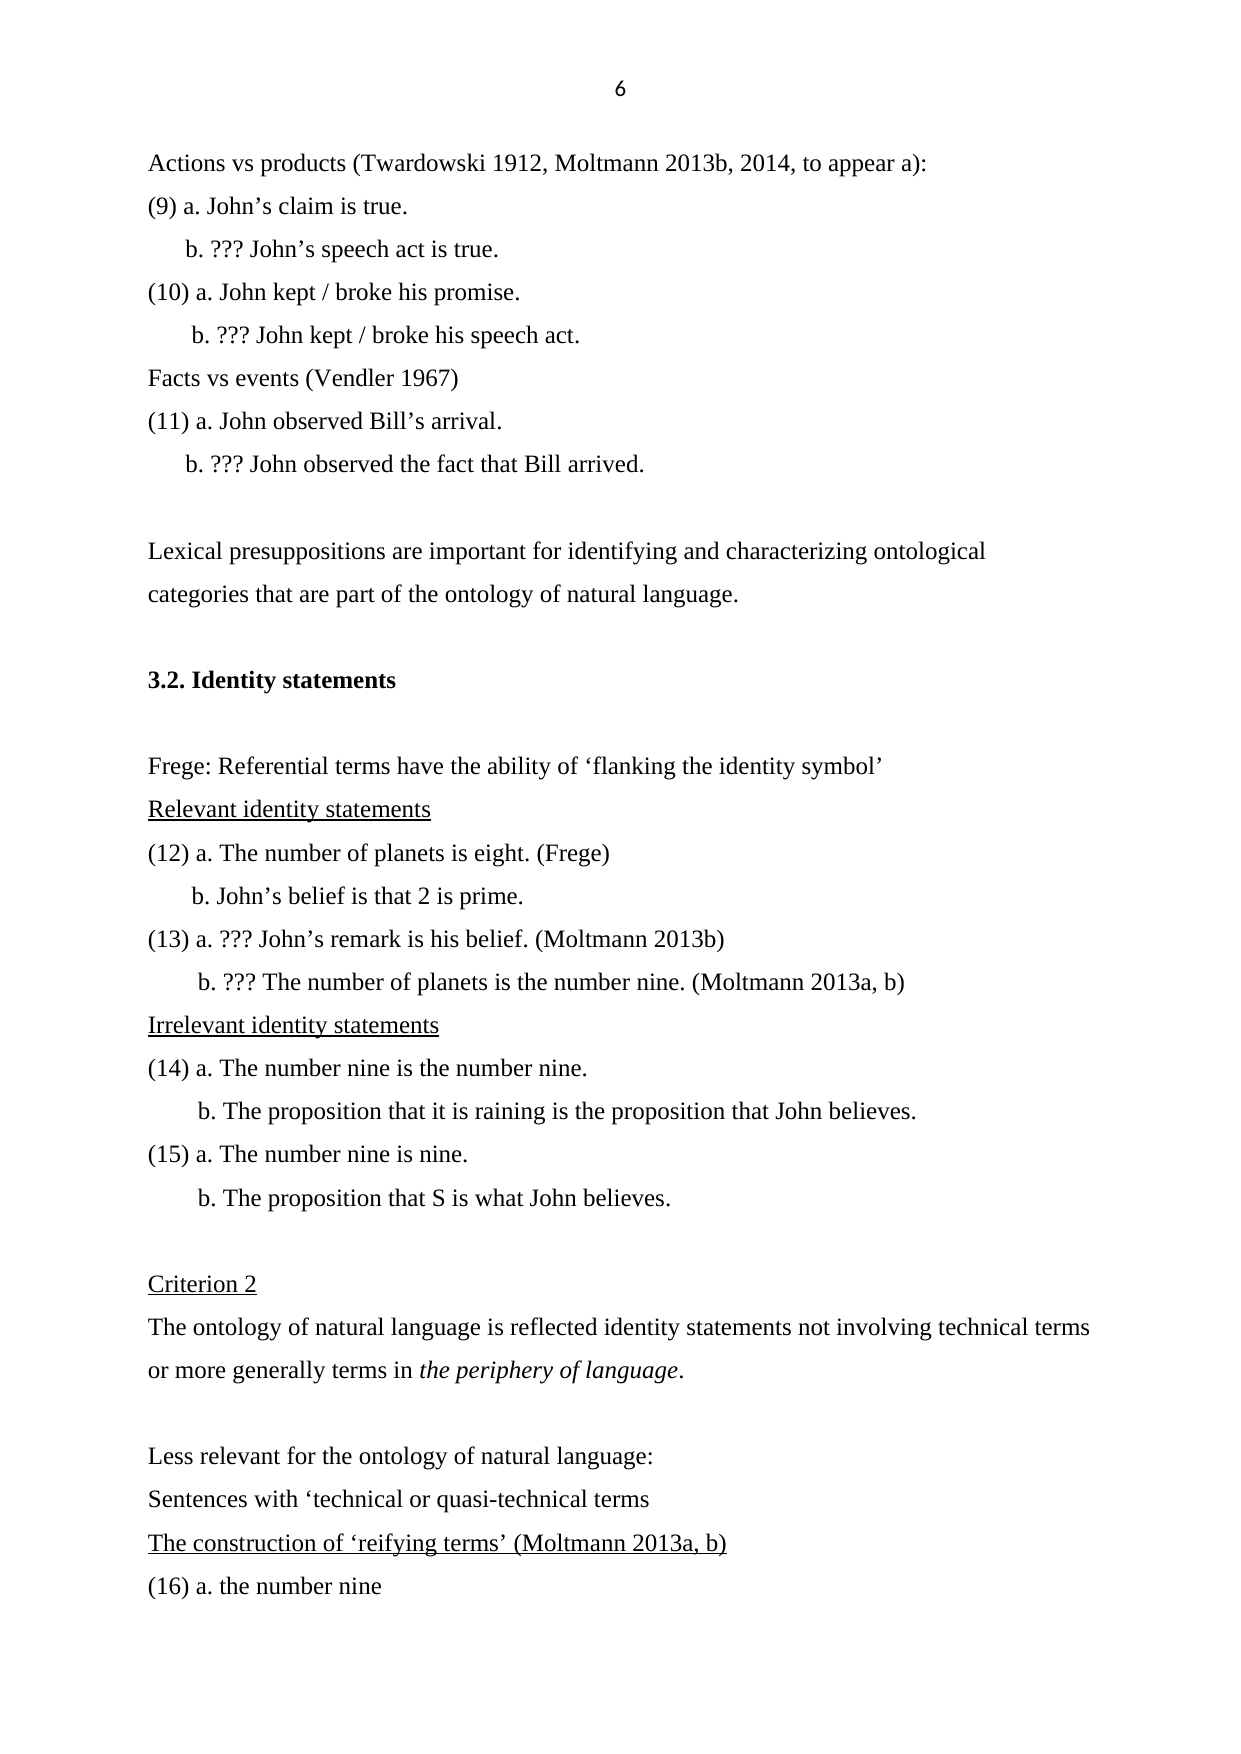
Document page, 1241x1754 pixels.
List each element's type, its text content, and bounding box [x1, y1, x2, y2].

text b. ??? John kept / broke his speech act. [148, 320, 1093, 349]
text Sentences with ‘technical or quasi-technical terms [148, 1484, 1093, 1513]
text b. ??? John’s speech act is true. [148, 234, 1093, 263]
text (11) a. John observed Bill’s arrival. [148, 406, 1093, 435]
text (16) a. the number nine [148, 1571, 1093, 1599]
text Actions vs products (Twardowski 1912, Moltmann 2013b, 2014, to appear a): [148, 148, 1093, 176]
text (15) a. The number nine is nine. [148, 1139, 1093, 1168]
text (14) a. The number nine is the number nine. [148, 1053, 1093, 1082]
text Irrelevant identity statements [148, 1010, 1093, 1039]
text (9) a. John’s claim is true. [148, 191, 1093, 219]
text (13) a. ??? John’s remark is his belief. (Moltmann 2013b) [148, 924, 1093, 953]
text The ontology of natural language is reflected identity statements not involving technical terms or more generally terms in the periphery of language. [148, 1312, 1093, 1384]
text Criterion 2 [148, 1269, 1093, 1298]
text b. ??? The number of planets is the number nine. (Moltmann 2013a, b) [148, 967, 1093, 996]
text The construction of ‘reifying terms’ (Moltmann 2013a, b) [148, 1528, 1093, 1556]
text b. ??? John observed the fact that Bill arrived. [148, 449, 1093, 478]
text (10) a. John kept / broke his promise. [148, 277, 1093, 306]
text b. John’s belief is that 2 is prime. [148, 881, 1093, 909]
text Facts vs events (Vendler 1967) [148, 363, 1093, 392]
text Less relevant for the ontology of natural language: [148, 1441, 1093, 1470]
text Frege: Referential terms have the ability of ‘flanking the identity symbol’ [148, 751, 1093, 780]
text Lexical presuppositions are important for identifying and characterizing ontological categories that are part of the ontology of natural language. [148, 536, 1093, 608]
text (12) a. The number of planets is eight. (Frege) [148, 838, 1093, 866]
text b. The proposition that it is raining is the proposition that John believes. [148, 1096, 1093, 1125]
text 3.2. Identity statements [148, 665, 1093, 694]
text b. The proposition that S is what John believes. [148, 1183, 1093, 1211]
text Relevant identity statements [148, 794, 1093, 823]
